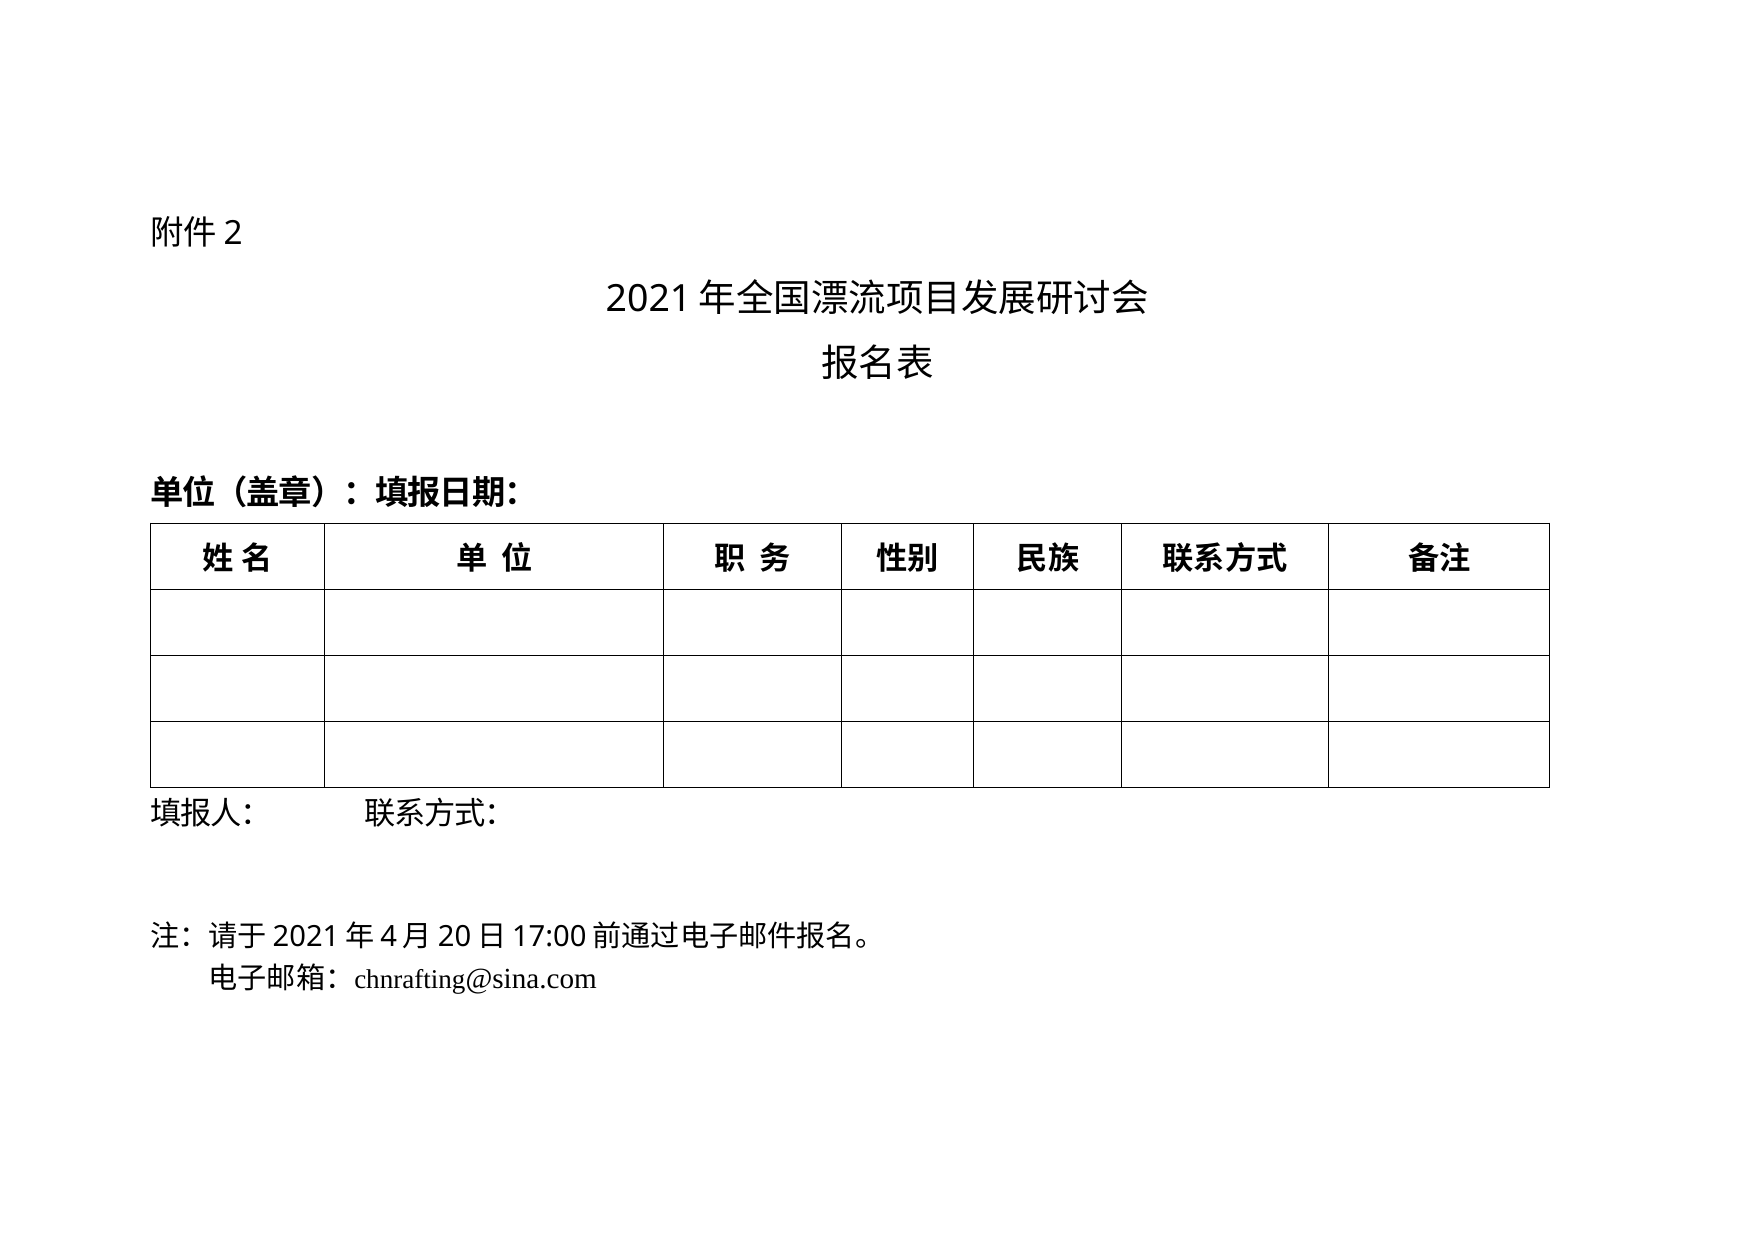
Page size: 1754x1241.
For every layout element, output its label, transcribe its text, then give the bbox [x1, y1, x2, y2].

text 单位（盖章）：填报日期： [150, 458, 1604, 523]
text 注：请于2021年4月20日17:00前通过电子邮件报名。 [150, 912, 1604, 955]
text 填报人： 联系方式： [150, 788, 1604, 833]
table_cell [1122, 656, 1328, 721]
table_header 姓 名 [151, 524, 324, 589]
table_cell [664, 590, 841, 655]
table_header 性别 [842, 524, 973, 589]
table_cell [842, 656, 973, 721]
table_cell [974, 590, 1121, 655]
text 2021年全国漂流项目发展研讨会 [150, 263, 1604, 328]
table_header 民族 [974, 524, 1121, 589]
table_cell [842, 590, 973, 655]
text 报名表 [150, 328, 1604, 393]
table_cell [842, 722, 973, 787]
table_cell [974, 656, 1121, 721]
table_cell [1122, 722, 1328, 787]
table_header 职 务 [664, 524, 841, 589]
table_cell [1329, 656, 1549, 721]
table_cell [151, 656, 324, 721]
table_cell [325, 590, 663, 655]
table_cell [151, 722, 324, 787]
table_header 单 位 [325, 524, 663, 589]
table_header 备注 [1329, 524, 1549, 589]
table_cell [974, 722, 1121, 787]
table_cell [325, 656, 663, 721]
table_cell [664, 722, 841, 787]
table_cell [151, 590, 324, 655]
table_cell [1329, 722, 1549, 787]
table_cell [1122, 590, 1328, 655]
text 电子邮箱：chnrafting@sina.com [150, 955, 1604, 997]
table_cell [325, 722, 663, 787]
text 附件2 [150, 198, 1604, 263]
table_cell [1329, 590, 1549, 655]
table_header 联系方式 [1122, 524, 1328, 589]
table_cell [664, 656, 841, 721]
